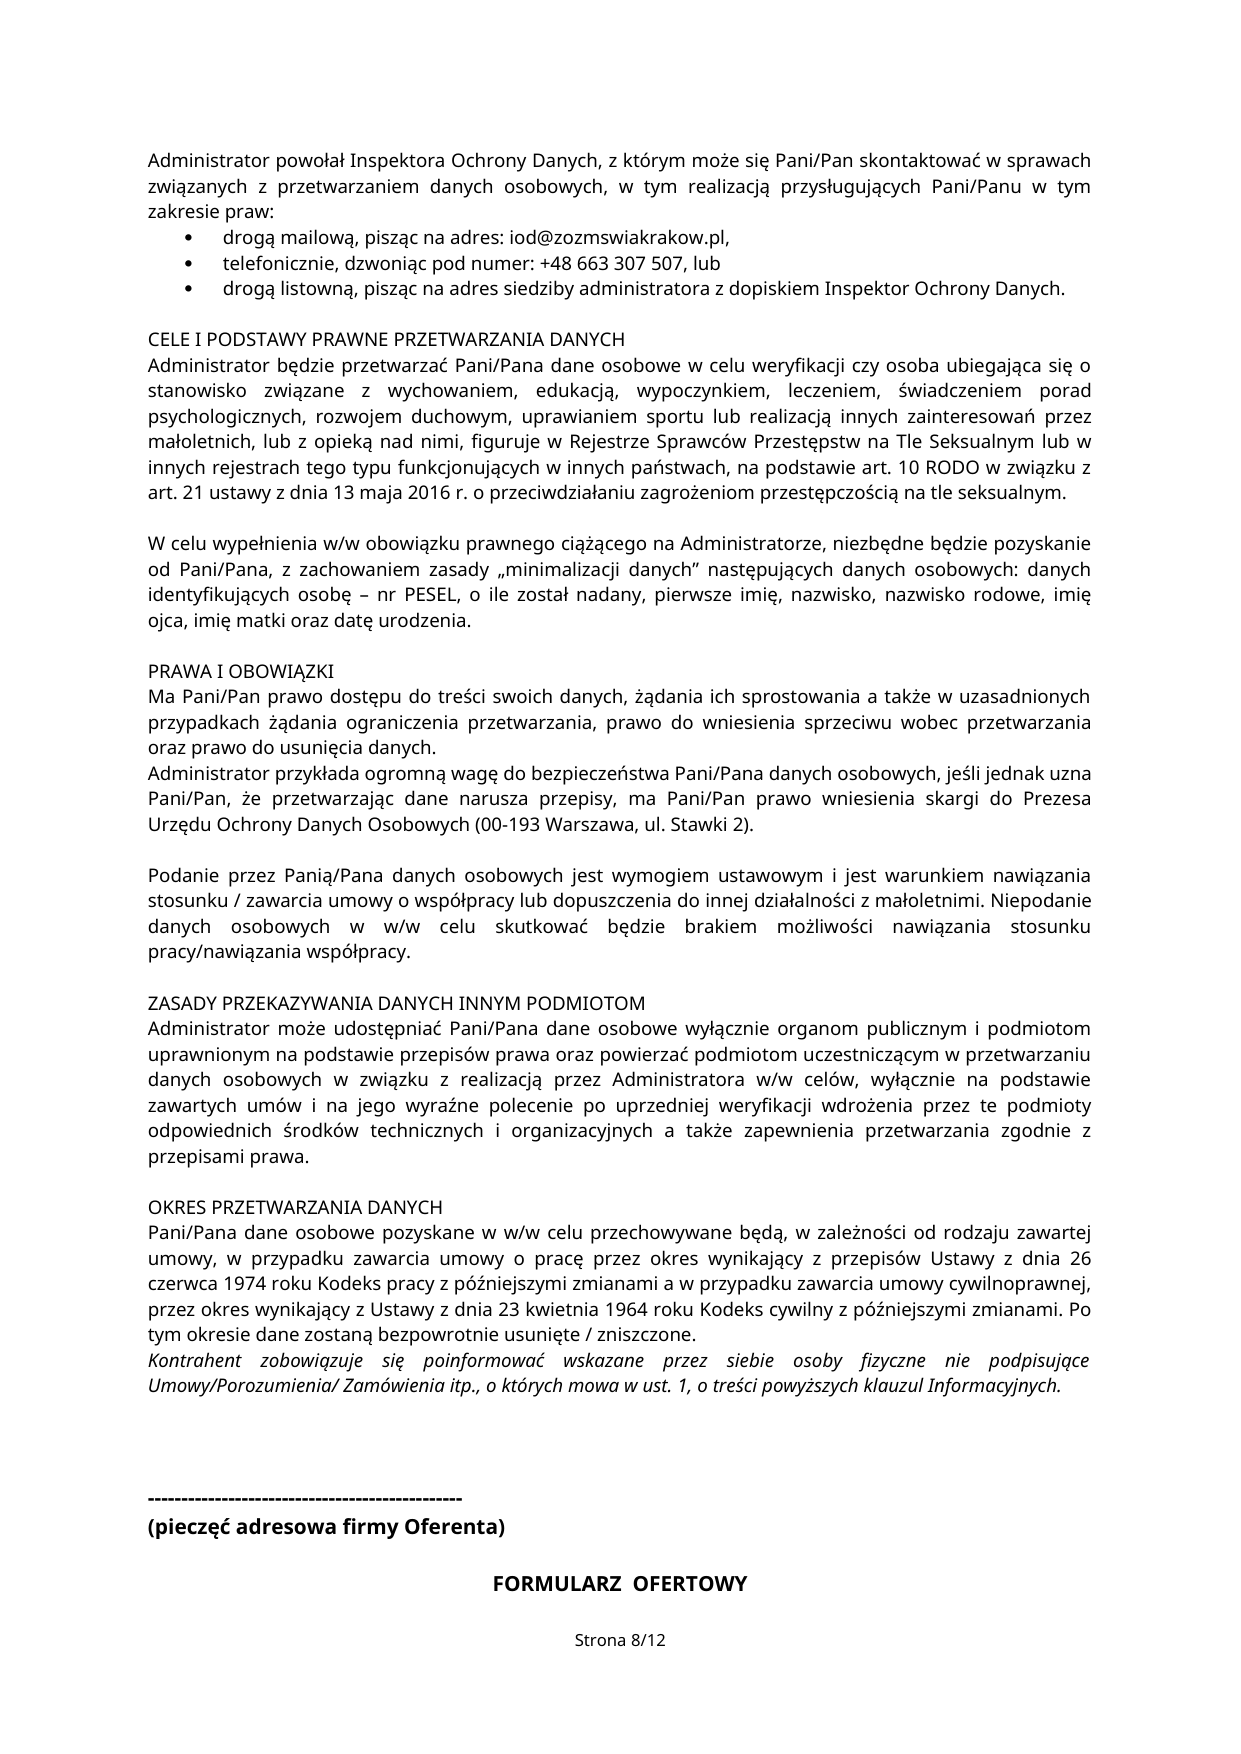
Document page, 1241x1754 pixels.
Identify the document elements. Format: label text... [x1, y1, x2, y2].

list drogą mailową, pisząc na adres: iod@zozmswiakrakow.pl, [185, 224, 1092, 250]
text PRAWA I OBOWIĄZKI [148, 658, 1092, 684]
text OKRES PRZETWARZANIA DANYCH [148, 1194, 1092, 1219]
text ----------------------------------------------- [148, 1483, 1092, 1512]
text W celu wypełnienia w/w obowiązku prawnego ciążącego na Administratorze, niezbędne będzie pozyskanie od Pani/Pana, z zachowaniem zasady „minimalizacji danych” następujących danych osobowych: danych identyfikujących osobę – nr PESEL, o ile został nadany, pierwsze imię, nazwisko, nazwisko rodowe, imię ojca, imię matki oraz datę urodzenia. [148, 531, 1092, 633]
text ZASADY PRZEKAZYWANIA DANYCH INNYM PODMIOTOM [148, 990, 1092, 1015]
text Administrator będzie przetwarzać Pani/Pana dane osobowe w celu weryfikacji czy osoba ubiegająca się o stanowisko związane z wychowaniem, edukacją, wypoczynkiem, leczeniem, świadczeniem porad psychologicznych, rozwojem duchowym, uprawianiem sportu lub realizacją innych zainteresowań przez małoletnich, lub z opieką nad nimi, figuruje w Rejestrze Sprawców Przestępstw na Tle Seksualnym lub w innych rejestrach tego typu funkcjonujących w innych państwach, na podstawie art. 10 RODO w związku z art. 21 ustawy z dnia 13 maja 2016 r. o przeciwdziałaniu zagrożeniom przestępczością na tle seksualnym. [148, 352, 1092, 505]
text (pieczęć adresowa firmy Oferenta) [148, 1512, 1092, 1569]
text Ma Pani/Pan prawo dostępu do treści swoich danych, żądania ich sprostowania a także w uzasadnionych przypadkach żądania ograniczenia przetwarzania, prawo do wniesienia sprzeciwu wobec przetwarzania oraz prawo do usunięcia danych. [148, 684, 1092, 760]
list drogą listowną, pisząc na adres siedziby administratora z dopiskiem Inspektor Ochrony Danych. [185, 275, 1092, 301]
text Podanie przez Panią/Pana danych osobowych jest wymogiem ustawowym i jest warunkiem nawiązania stosunku / zawarcia umowy o współpracy lub dopuszczenia do innej działalności z małoletnimi. Niepodanie danych osobowych w w/w celu skutkować będzie brakiem możliwości nawiązania stosunku pracy/nawiązania współpracy. [148, 862, 1092, 964]
list telefonicznie, dzwoniąc pod numer: +48 663 307 507, lub [185, 250, 1092, 275]
text Kontrahent zobowiązuje się poinformować wskazane przez siebie osoby fizyczne nie podpisujące Umowy/Porozumienia/ Zamówienia itp., o których mowa w ust. 1, o treści powyższych klauzul Informacyjnych. [148, 1347, 1092, 1398]
text Administrator powołał Inspektora Ochrony Danych, z którym może się Pani/Pan skontaktować w sprawach związanych z przetwarzaniem danych osobowych, w tym realizacją przysługujących Pani/Panu w tym zakresie praw: [148, 148, 1092, 224]
text FORMULARZ OFERTOWY [148, 1569, 1092, 1597]
text CELE I PODSTAWY PRAWNE PRZETWARZANIA DANYCH [148, 326, 1092, 352]
text Pani/Pana dane osobowe pozyskane w w/w celu przechowywane będą, w zależności od rodzaju zawartej umowy, w przypadku zawarcia umowy o pracę przez okres wynikający z przepisów Ustawy z dnia 26 czerwca 1974 roku Kodeks pracy z późniejszymi zmianami a w przypadku zawarcia umowy cywilnoprawnej, przez okres wynikający z Ustawy z dnia 23 kwietnia 1964 roku Kodeks cywilny z późniejszymi zmianami. Po tym okresie dane zostaną bezpowrotnie usunięte / zniszczone. [148, 1219, 1092, 1347]
text Administrator przykłada ogromną wagę do bezpieczeństwa Pani/Pana danych osobowych, jeśli jednak uzna Pani/Pan, że przetwarzając dane narusza przepisy, ma Pani/Pan prawo wniesienia skargi do Prezesa Urzędu Ochrony Danych Osobowych (00-193 Warszawa, ul. Stawki 2). [148, 760, 1092, 837]
text Administrator może udostępniać Pani/Pana dane osobowe wyłącznie organom publicznym i podmiotom uprawnionym na podstawie przepisów prawa oraz powierzać podmiotom uczestniczącym w przetwarzaniu danych osobowych w związku z realizacją przez Administratora w/w celów, wyłącznie na podstawie zawartych umów i na jego wyraźne polecenie po uprzedniej weryfikacji wdrożenia przez te podmioty odpowiednich środków technicznych i organizacyjnych a także zapewnienia przetwarzania zgodnie z przepisami prawa. [148, 1015, 1092, 1168]
